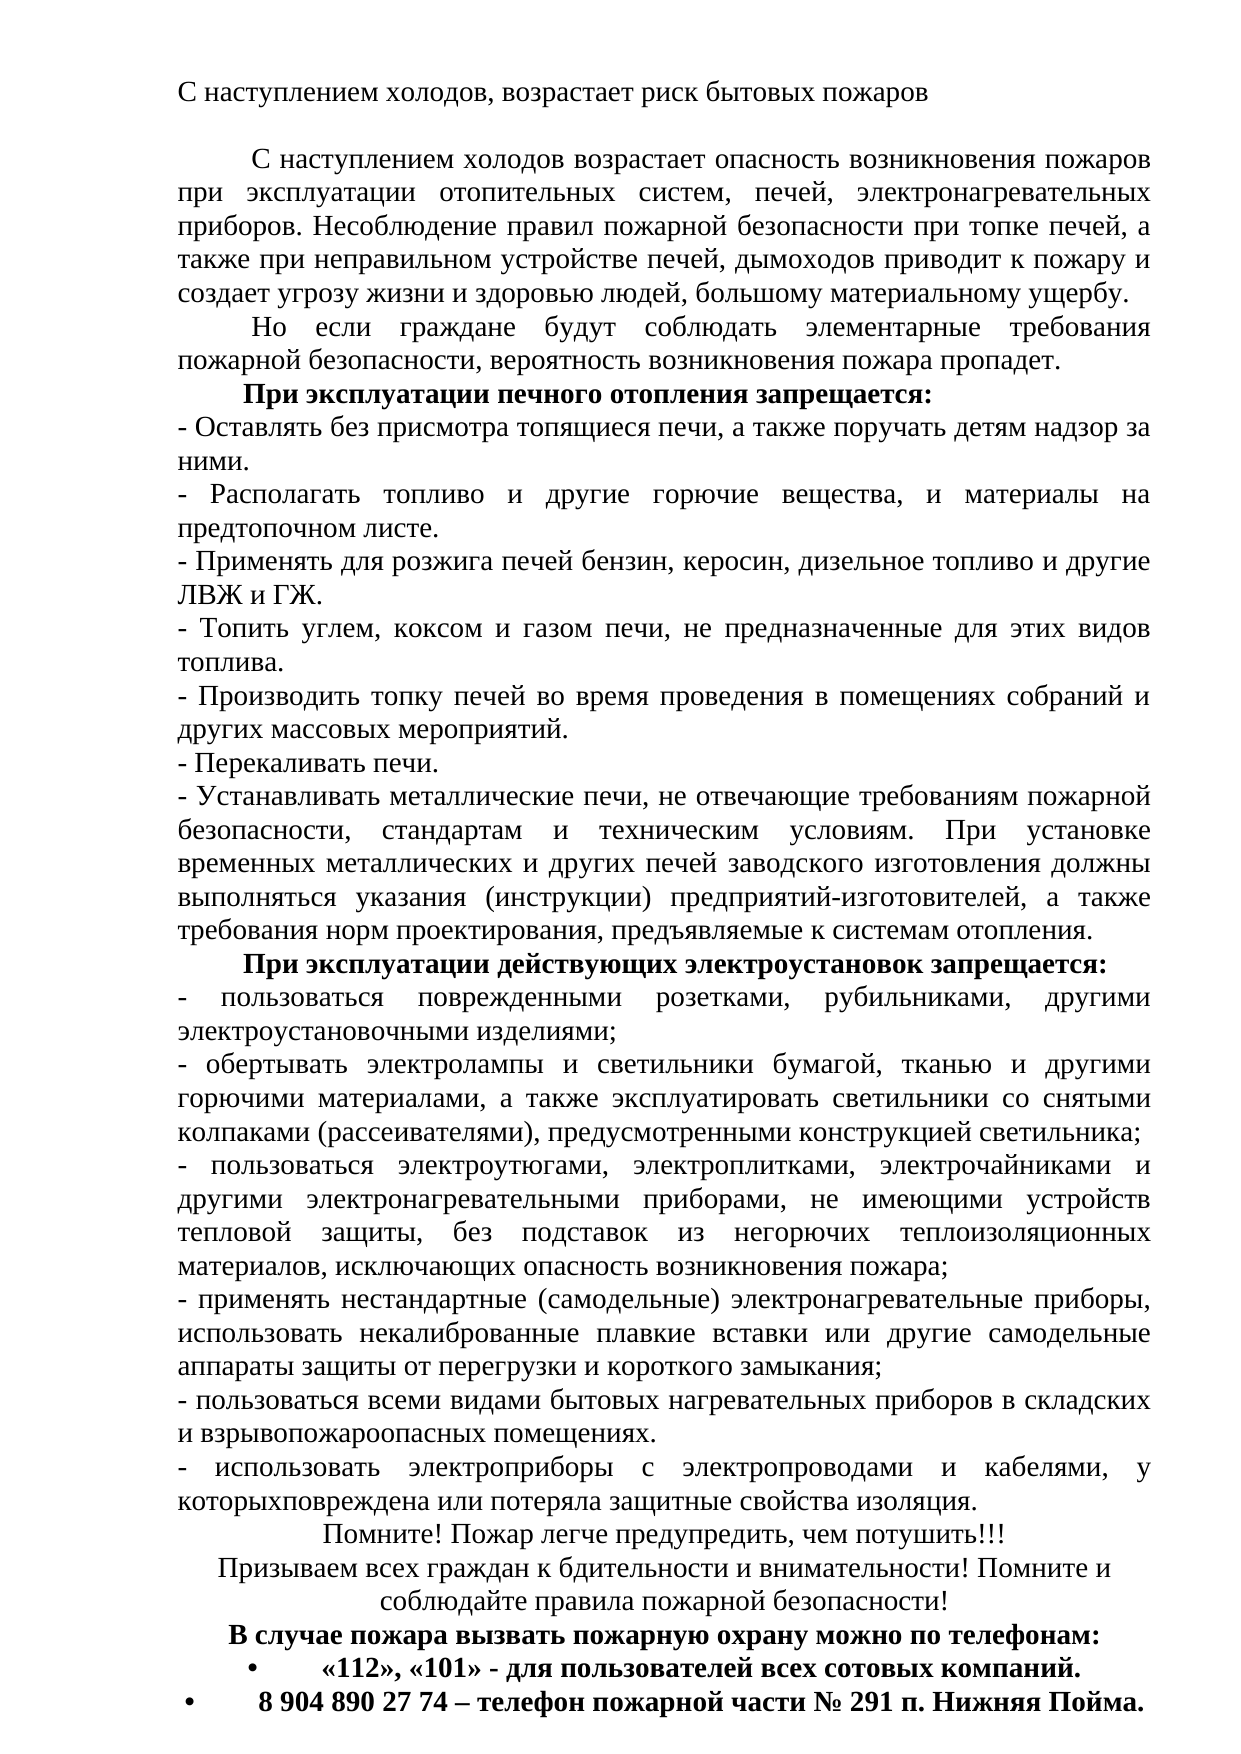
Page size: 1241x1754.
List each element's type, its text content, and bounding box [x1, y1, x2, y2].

text - использовать электроприборы с электропроводами и кабелями, у которыхповреждена или потеряла защитные свойства изоляция. [177, 1449, 1152, 1516]
text - Перекаливать печи. [177, 745, 1152, 778]
text Помните! Пожар легче предупредить, чем потушить!!! [177, 1516, 1152, 1550]
text С наступлением холодов возрастает опасность возникновения пожаров при эксплуатации отопительных систем, печей, электронагревательных приборов. Несоблюдение правил пожарной безопасности при топке печей, а также при неправильном устройстве печей, дымоходов приводит к пожару и создает угрозу жизни и здоровью людей, большому материальному ущербу. [177, 141, 1152, 309]
text При эксплуатации печного отопления запрещается: [177, 376, 1152, 409]
text - пользоваться всеми видами бытовых нагревательных приборов в складских и взрывопожароопасных помещениях. [177, 1382, 1152, 1449]
text - Топить углем, коксом и газом печи, не предназначенные для этих видов топлива. [177, 611, 1152, 678]
text - пользоваться поврежденными розетками, рубильниками, другими электроустановочными изделиями; [177, 979, 1152, 1047]
text В случае пожара вызвать пожарную охрану можно по телефонам: [177, 1617, 1152, 1650]
text С наступлением холодов, возрастает риск бытовых пожаров [177, 74, 1152, 107]
text - пользоваться электроутюгами, электроплитками, электрочайниками и другими электронагревательными приборами, не имеющими устройств тепловой защиты, без подставок из негорючих теплоизоляционных материалов, исключающих опасность возникновения пожара; [177, 1147, 1152, 1281]
text • 8 904 890 27 74 – телефон пожарной части № 291 п. Нижняя Пойма. [177, 1684, 1152, 1717]
text - применять нестандартные (самодельные) электронагревательные приборы, использовать некалиброванные плавкие вставки или другие самодельные аппараты защиты от перегрузки и короткого замыкания; [177, 1281, 1152, 1382]
text - Применять для розжига печей бензин, керосин, дизельное топливо и другие ЛВЖ и ГЖ. [177, 543, 1152, 611]
text - Производить топку печей во время проведения в помещениях собраний и других массовых мероприятий. [177, 678, 1152, 745]
text Но если граждане будут соблюдать элементарные требования пожарной безопасности, вероятность возникновения пожара пропадет. [177, 309, 1152, 376]
text - Оставлять без присмотра топящиеся печи, а также поручать детям надзор за ними. [177, 409, 1152, 476]
text - Устанавливать металлические печи, не отвечающие требованиям пожарной безопасности, стандартам и техническим условиям. При установке временных металлических и других печей заводского изготовления должны выполняться указания (инструкции) предприятий-изготовителей, а также требования норм проектирования, предъявляемые к системам отопления. [177, 778, 1152, 946]
text При эксплуатации действующих электроустановок запрещается: [177, 946, 1152, 979]
text - обертывать электролампы и светильники бумагой, тканью и другими горючими материалами, а также эксплуатировать светильники со снятыми колпаками (рассеивателями), предусмотренными конструкцией светильника; [177, 1047, 1152, 1147]
text • «112», «101» - для пользователей всех сотовых компаний. [177, 1650, 1152, 1684]
text - Располагать топливо и другие горючие вещества, и материалы на предтопочном листе. [177, 476, 1152, 543]
text Призываем всех граждан к бдительности и внимательности! Помните и соблюдайте правила пожарной безопасности! [177, 1550, 1152, 1617]
